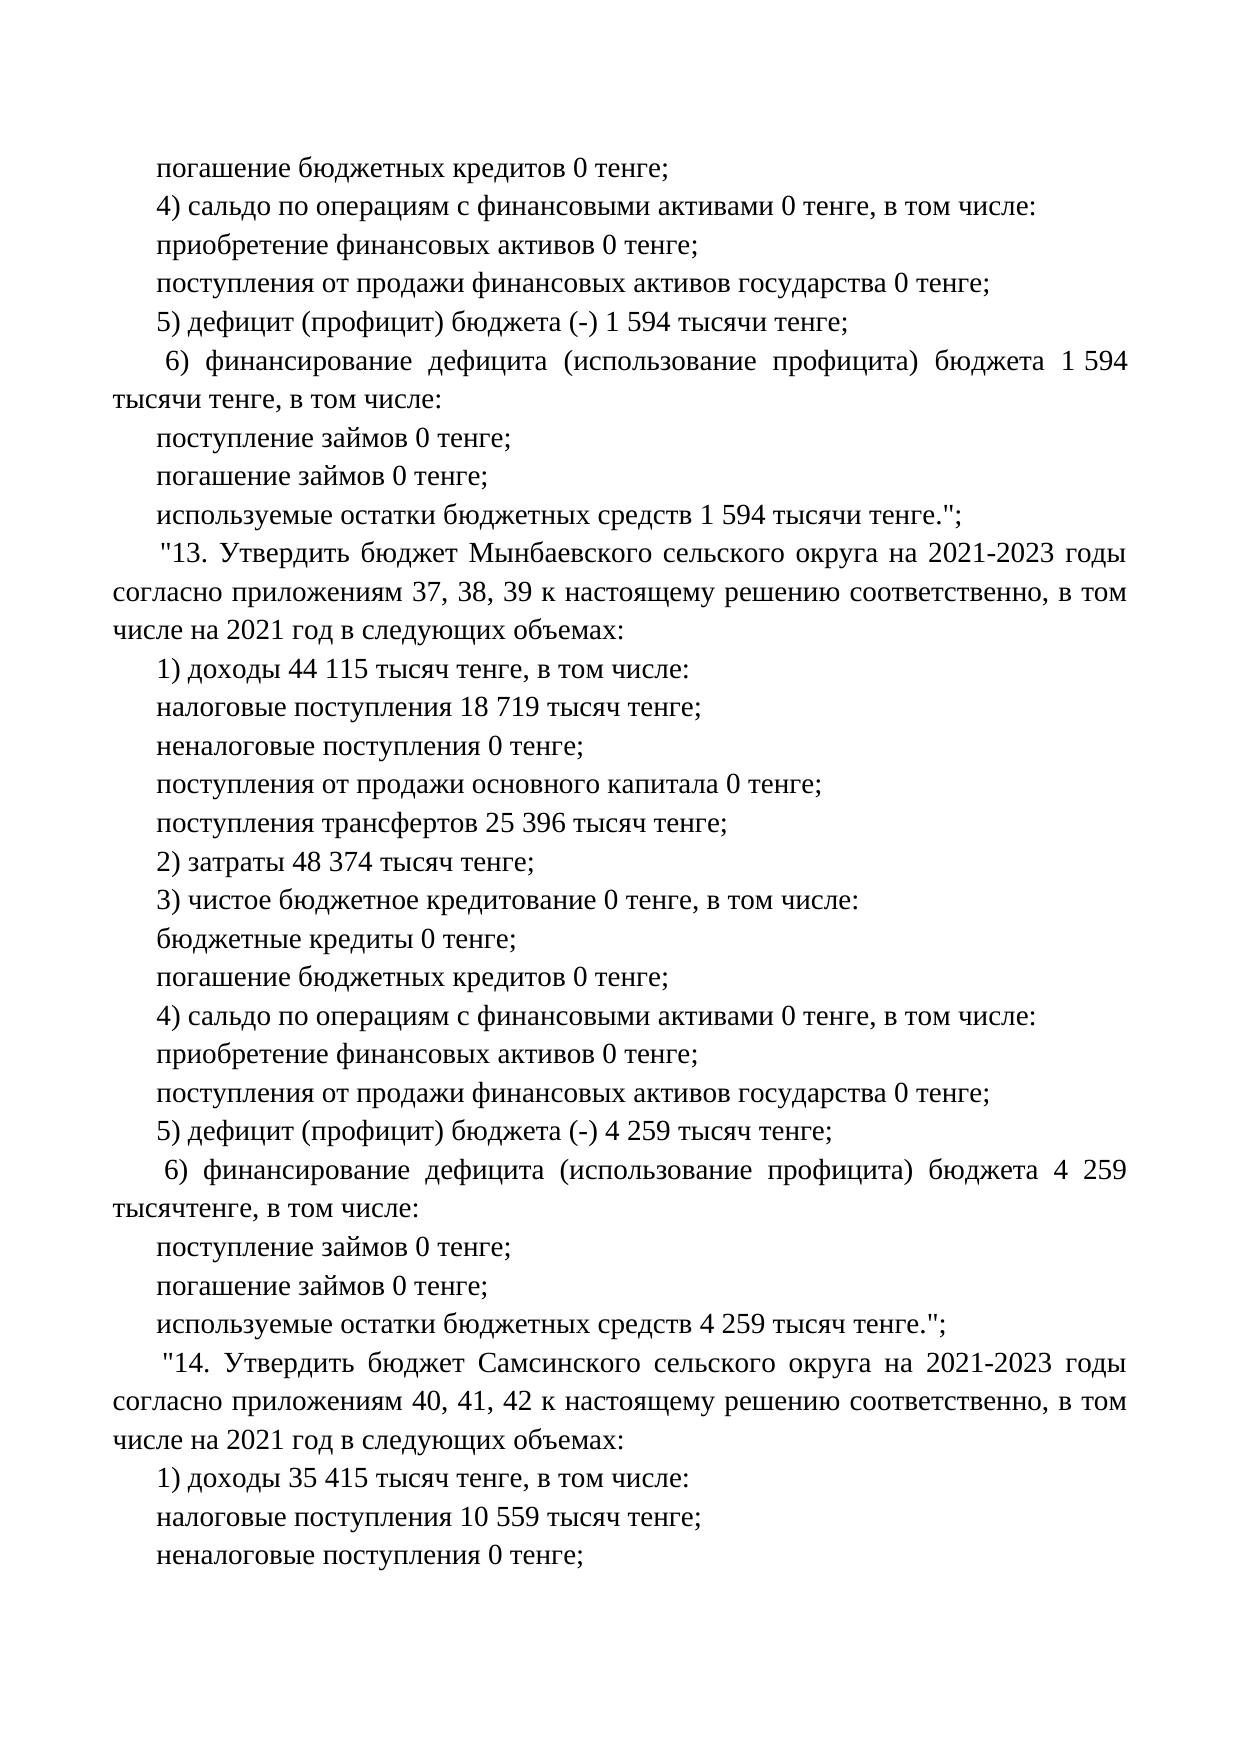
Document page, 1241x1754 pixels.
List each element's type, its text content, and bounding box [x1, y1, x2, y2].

text используемые остатки бюджетных средств 1 594 тысячи тенге."; [112, 497, 1128, 530]
text налоговые поступления 18 719 тысяч тенге; [112, 689, 1128, 723]
text погашение займов 0 тенге; [112, 458, 1128, 492]
text "14. Утвердить бюджет Самсинского сельского округа на 2021-2023 годы согласно приложениям 40, 41, 42 к настоящему решению соответственно, в том числе на 2021 год в следующих объемах: [112, 1345, 1128, 1455]
text поступление займов 0 тенге; [112, 1229, 1128, 1263]
text поступления от продажи финансовых активов государства 0 тенге; [112, 1075, 1128, 1108]
text 2) затраты 48 374 тысяч тенге; [112, 844, 1128, 877]
text 5) дефицит (профицит) бюджета (-) 1 594 тысячи тенге; [112, 304, 1128, 338]
text погашение займов 0 тенге; [112, 1268, 1128, 1301]
text поступления от продажи основного капитала 0 тенге; [112, 767, 1128, 800]
text поступления трансфертов 25 396 тысяч тенге; [112, 805, 1128, 839]
text приобретение финансовых активов 0 тенге; [112, 1036, 1128, 1070]
text "13. Утвердить бюджет Мынбаевского сельского округа на 2021-2023 годы согласно приложениям 37, 38, 39 к настоящему решению соответственно, в том числе на 2021 год в следующих объемах: [112, 535, 1128, 646]
text приобретение финансовых активов 0 тенге; [112, 227, 1128, 261]
text поступление займов 0 тенге; [112, 420, 1128, 453]
text 1) доходы 35 415 тысяч тенге, в том числе: [112, 1460, 1128, 1494]
text погашение бюджетных кредитов 0 тенге; [112, 959, 1128, 993]
text 3) чистое бюджетное кредитование 0 тенге, в том числе: [112, 882, 1128, 916]
text неналоговые поступления 0 тенге; [112, 1537, 1128, 1571]
text 4) сальдо по операциям с финансовыми активами 0 тенге, в том числе: [112, 998, 1128, 1031]
text используемые остатки бюджетных средств 4 259 тысяч тенге."; [112, 1306, 1128, 1340]
text бюджетные кредиты 0 тенге; [112, 921, 1128, 954]
text 1) доходы 44 115 тысяч тенге, в том числе: [112, 651, 1128, 684]
text 6) финансирование дефицита (использование профицита) бюджета 4 259 тысячтенге, в том числе: [112, 1152, 1128, 1224]
text 4) сальдо по операциям с финансовыми активами 0 тенге, в том числе: [112, 188, 1128, 222]
text 6) финансирование дефицита (использование профицита) бюджета 1 594 тысячи тенге, в том числе: [112, 343, 1128, 415]
text неналоговые поступления 0 тенге; [112, 728, 1128, 762]
text поступления от продажи финансовых активов государства 0 тенге; [112, 266, 1128, 299]
text налоговые поступления 10 559 тысяч тенге; [112, 1499, 1128, 1532]
text погашение бюджетных кредитов 0 тенге; [112, 150, 1128, 183]
text 5) дефицит (профицит) бюджета (-) 4 259 тысяч тенге; [112, 1113, 1128, 1147]
